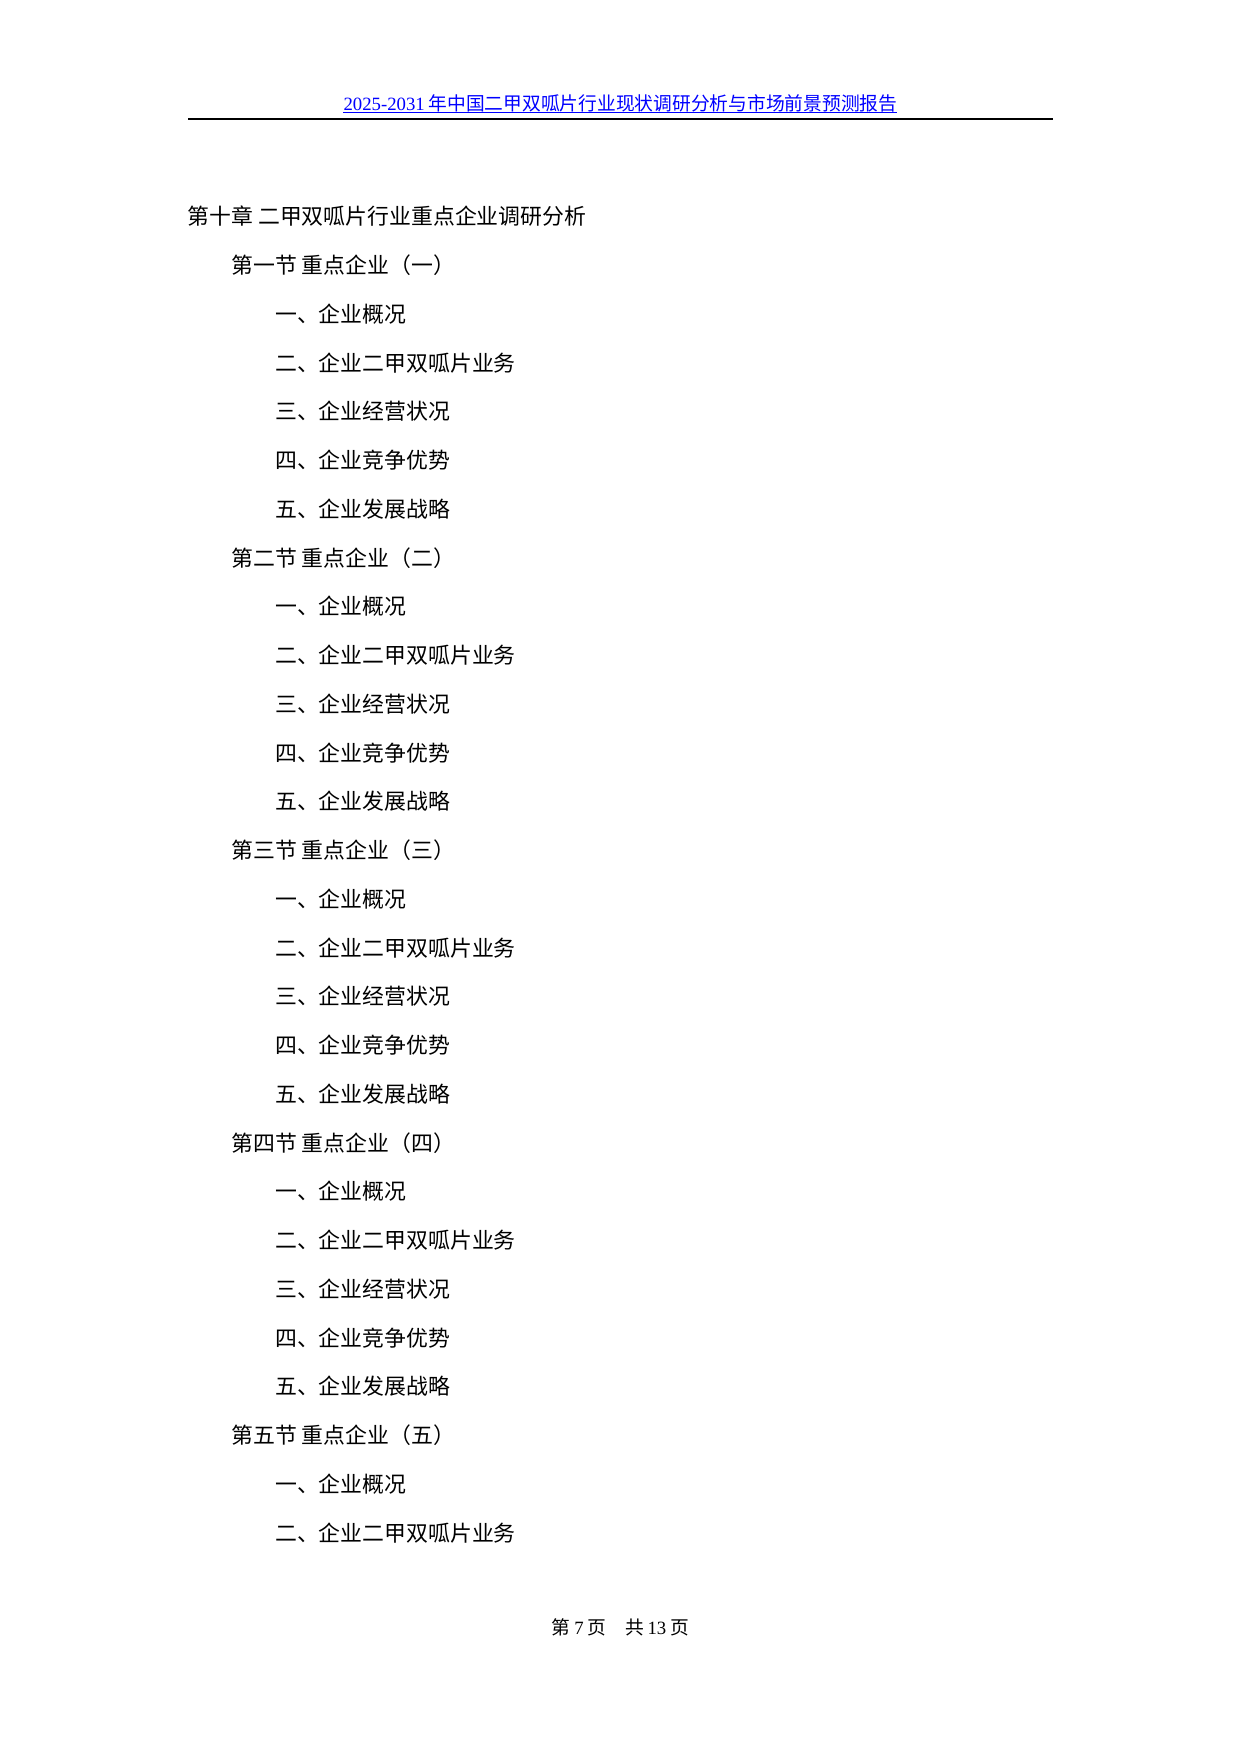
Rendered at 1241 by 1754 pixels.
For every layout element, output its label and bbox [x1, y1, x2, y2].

text [187, 150, 1053, 1548]
